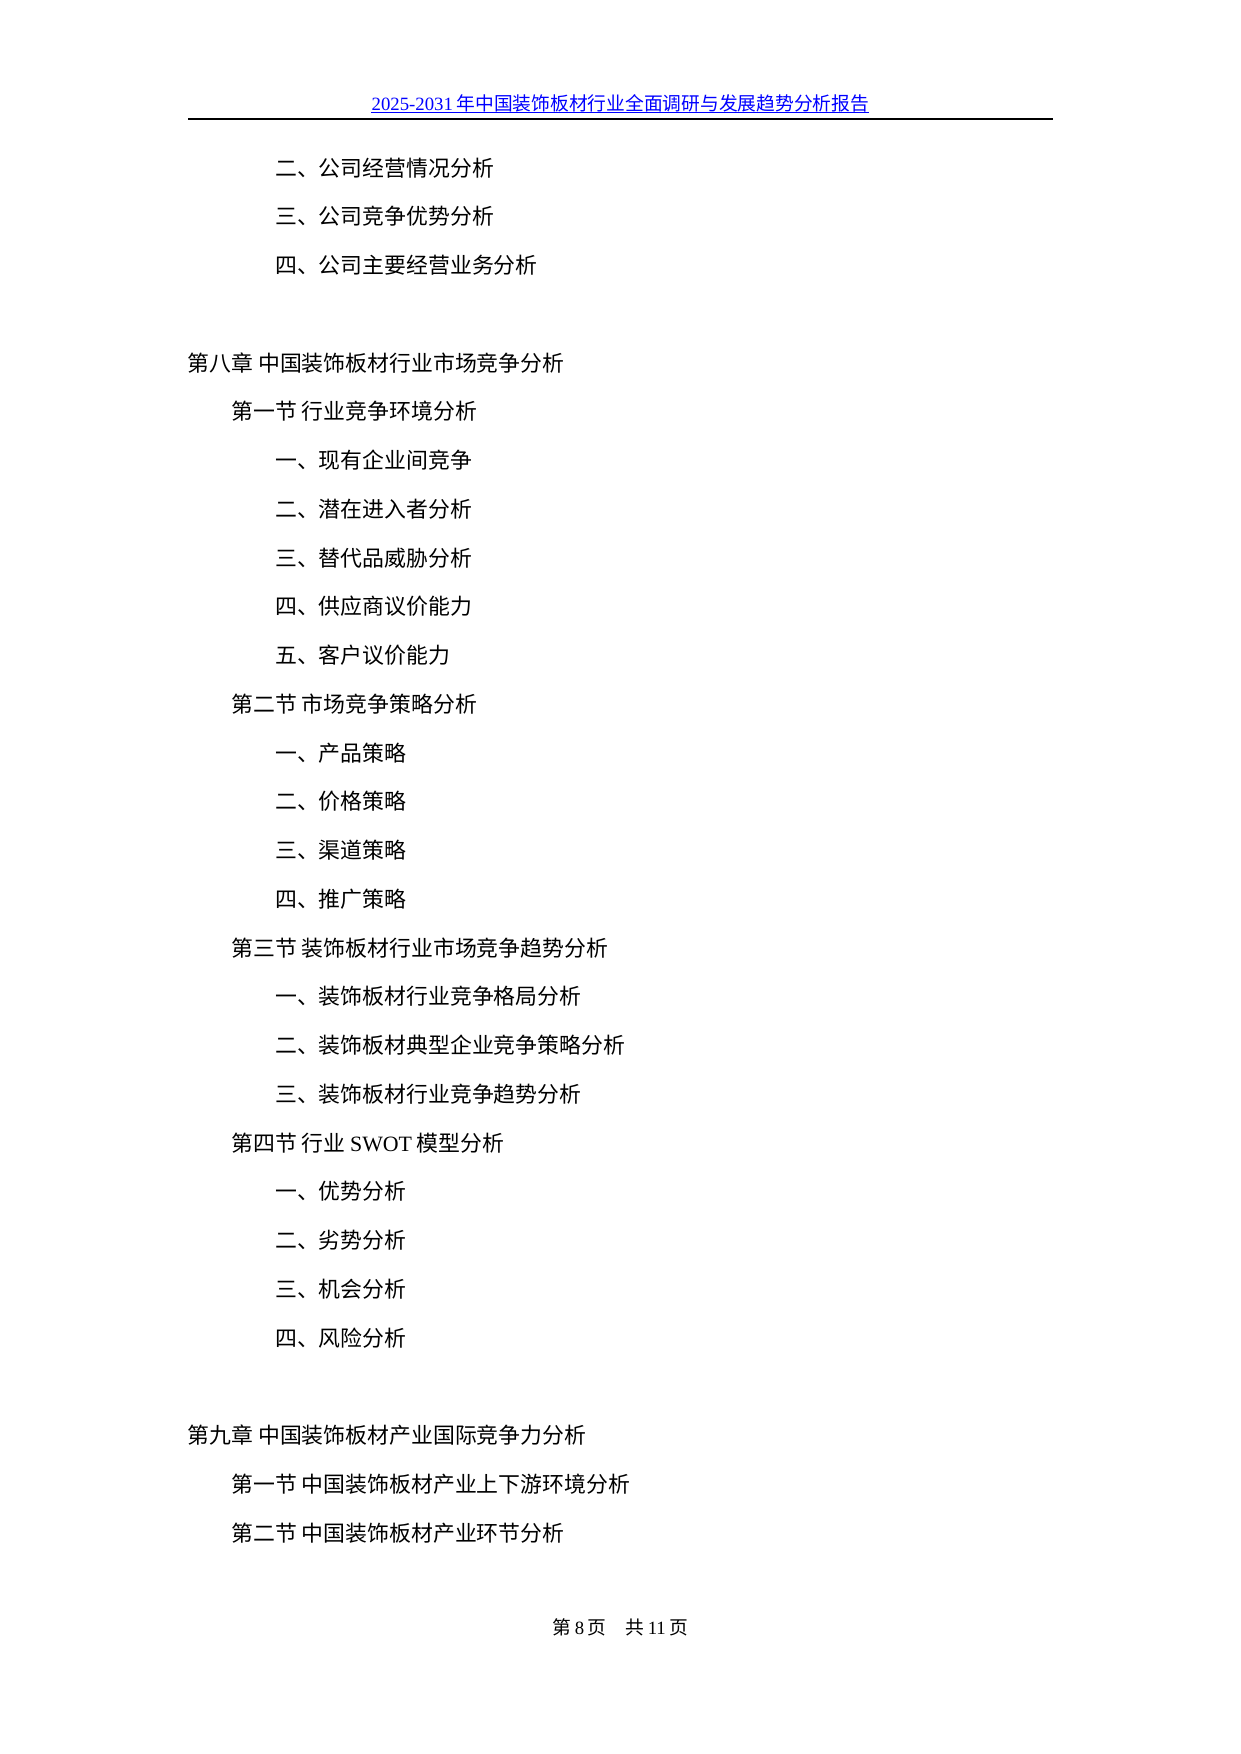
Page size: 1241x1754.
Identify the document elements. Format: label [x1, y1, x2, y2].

text [187, 150, 1053, 1548]
